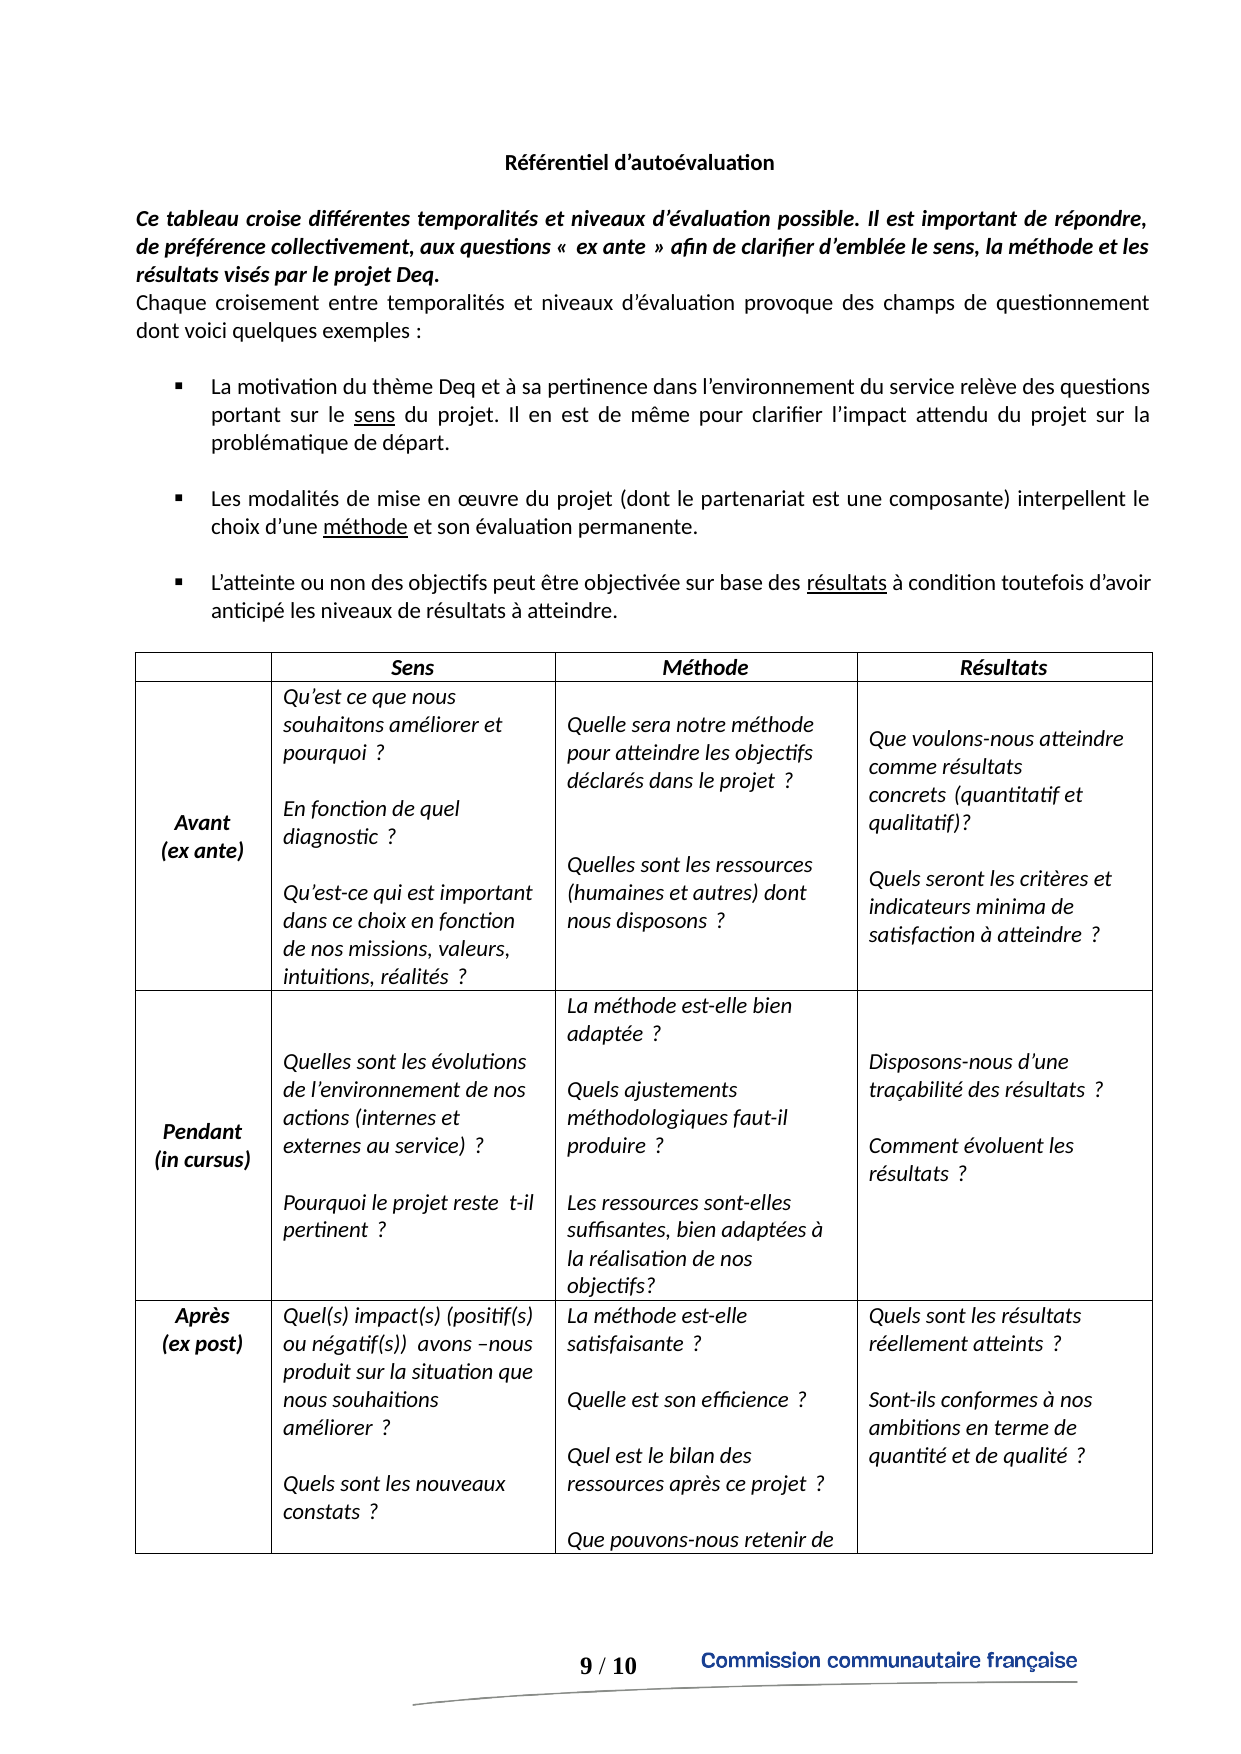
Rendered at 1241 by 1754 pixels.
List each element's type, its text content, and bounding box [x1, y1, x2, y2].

table_header Méthode [556, 653, 857, 681]
table_cell Après (ex post) [136, 1301, 271, 1553]
table_cell Que voulons-nous atteindre comme résultats concrets (quantitatif et qualitatif)? Quels seront les critères et indicateurs minima de satisfaction à atteindre ? [858, 682, 1152, 990]
text Référentiel d’autoévaluation [431, 148, 1152, 176]
text Chaque croisement entre temporalités et niveaux d’évaluation provoque des champs de questionnement dont voici quelques exemples : [136, 288, 1152, 344]
list La motivation du thème Deq et à sa pertinence dans l’environnement du service relève des questions portant sur le sens du projet. Il en est de même pour clarifier l’impact attendu du projet sur la problématique de départ. [173, 372, 1152, 456]
table_header Résultats [858, 653, 1152, 681]
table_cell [858, 1301, 1152, 1553]
table_cell La méthode est-elle bien adaptée ? Quels ajustements méthodologiques faut-il produire ? Les ressources sont-elles suffisantes, bien adaptées à la réalisation de nos objectifs? [556, 991, 857, 1300]
table_cell Disposons-nous d’une traçabilité des résultats ? Comment évoluent les résultats ? [858, 991, 1152, 1300]
table_cell Pendant (in cursus) [136, 991, 271, 1300]
table_header [136, 653, 271, 681]
table_header Sens [272, 653, 555, 681]
table_cell Quelle sera notre méthode pour atteindre les objectifs déclarés dans le projet ? Quelles sont les ressources (humaines et autres) dont nous disposons ? [556, 682, 857, 990]
picture [412, 1649, 1078, 1707]
list Les modalités de mise en œuvre du projet (dont le partenariat est une composante) interpellent le choix d’une méthode et son évaluation permanente. [173, 484, 1152, 540]
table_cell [556, 1301, 857, 1553]
table_cell Avant (ex ante) [136, 682, 271, 990]
text Ce tableau croise différentes temporalités et niveaux d’évaluation possible. Il est important de répondre, de préférence collectivement, aux questions « ex ante » afin de clarifier d’emblée le sens, la méthode et les résultats visés par le projet Deq. [136, 204, 1152, 288]
table_cell Quelles sont les évolutions de l’environnement de nos actions (internes et externes au service) ? Pourquoi le projet reste t-il pertinent ? [272, 991, 555, 1300]
table_cell Qu’est ce que nous souhaitons améliorer et pourquoi ? En fonction de quel diagnostic ? Qu’est-ce qui est important dans ce choix en fonction de nos missions, valeurs, intuitions, réalités ? [272, 682, 555, 990]
list L’atteinte ou non des objectifs peut être objectivée sur base des résultats à condition toutefois d’avoir anticipé les niveaux de résultats à atteindre. [173, 568, 1152, 624]
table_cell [272, 1301, 555, 1553]
